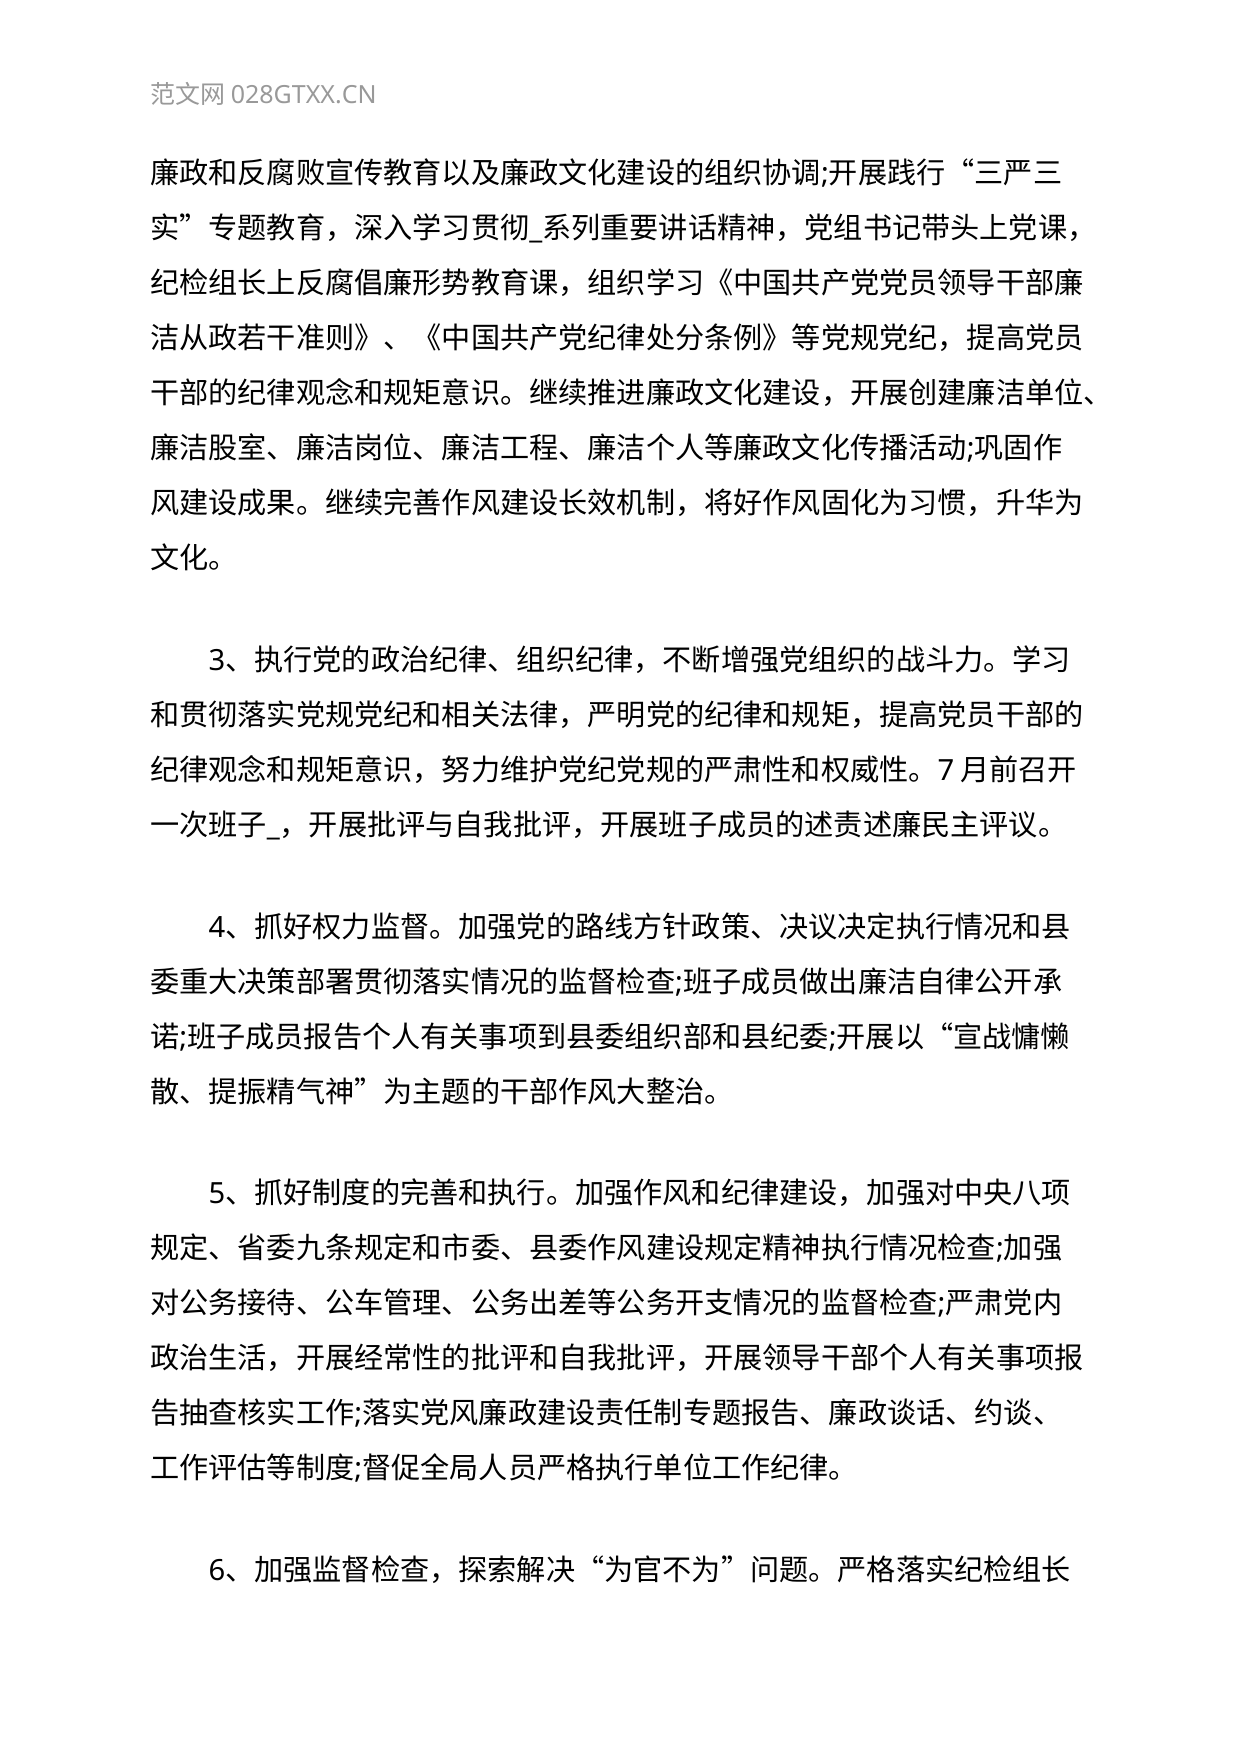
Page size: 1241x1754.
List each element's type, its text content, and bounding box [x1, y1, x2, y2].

text 4、抓好权力监督。加强党的路线方针政策、决议决定执行情况和县委重大决策部署贯彻落实情况的监督检查;班子成员做出廉洁自律公开承诺;班子成员报告个人有关事项到县委组织部和县纪委;开展以“宣战慵懒散、提振精气神”为主题的干部作风大整治。 [150, 903, 1090, 1111]
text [150, 150, 1090, 577]
text 5、抓好制度的完善和执行。加强作风和纪律建设，加强对中央八项规定、省委九条规定和市委、县委作风建设规定精神执行情况检查;加强对公务接待、公车管理、公务出差等公务开支情况的监督检查;严肃党内政治生活，开展经常性的批评和自我批评，开展领导干部个人有关事项报告抽查核实工作;落实党风廉政建设责任制专题报告、廉政谈话、约谈、工作评估等制度;督促全局人员严格执行单位工作纪律。 [150, 1170, 1090, 1487]
text 3、执行党的政治纪律、组织纪律，不断增强党组织的战斗力。学习和贯彻落实党规党纪和相关法律，严明党的纪律和规矩，提高党员干部的纪律观念和规矩意识，努力维护党纪党规的严肃性和权威性。7月前召开一次班子_，开展批评与自我批评，开展班子成员的述责述廉民主评议。 [150, 636, 1090, 844]
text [150, 1547, 1090, 1589]
